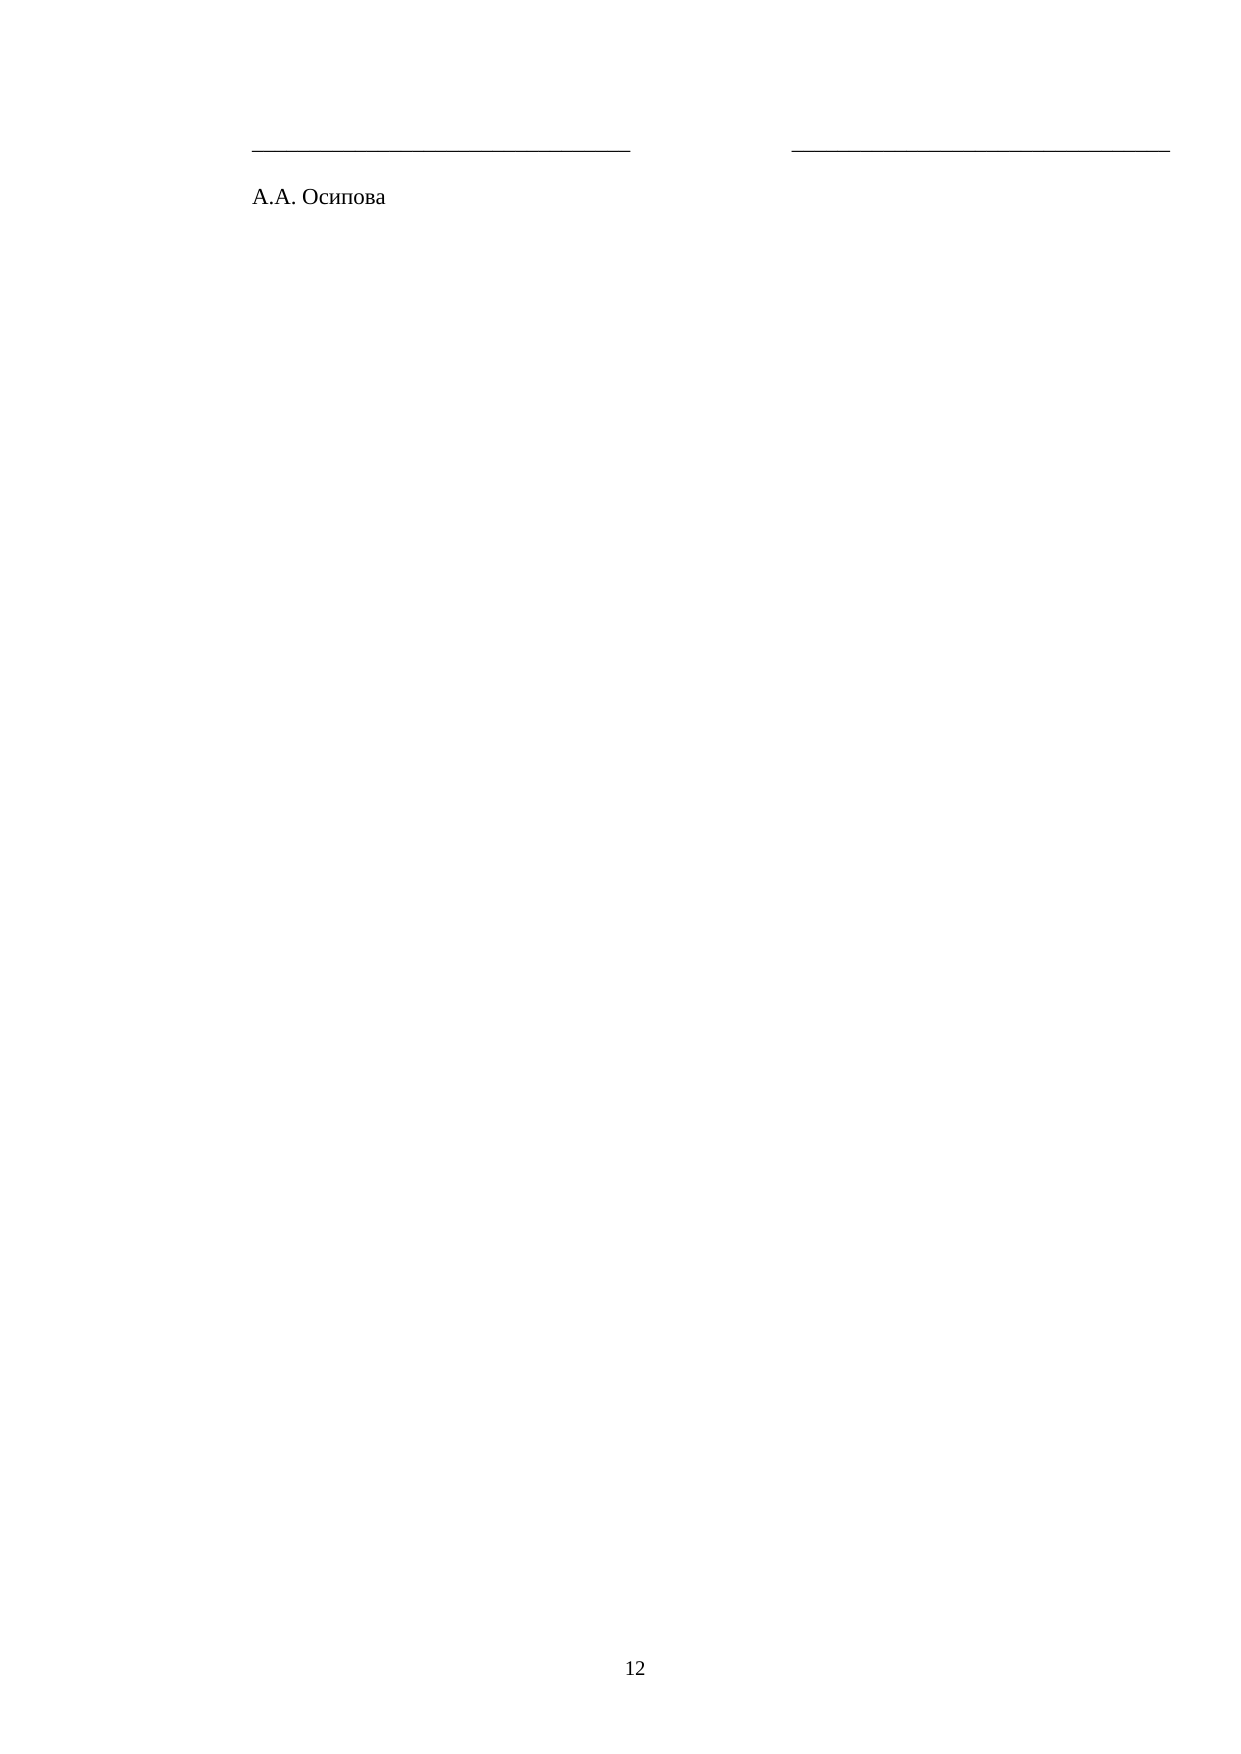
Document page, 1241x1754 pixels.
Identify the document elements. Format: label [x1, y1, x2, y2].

table_cell [181, 75, 721, 209]
table_cell [721, 75, 1181, 209]
